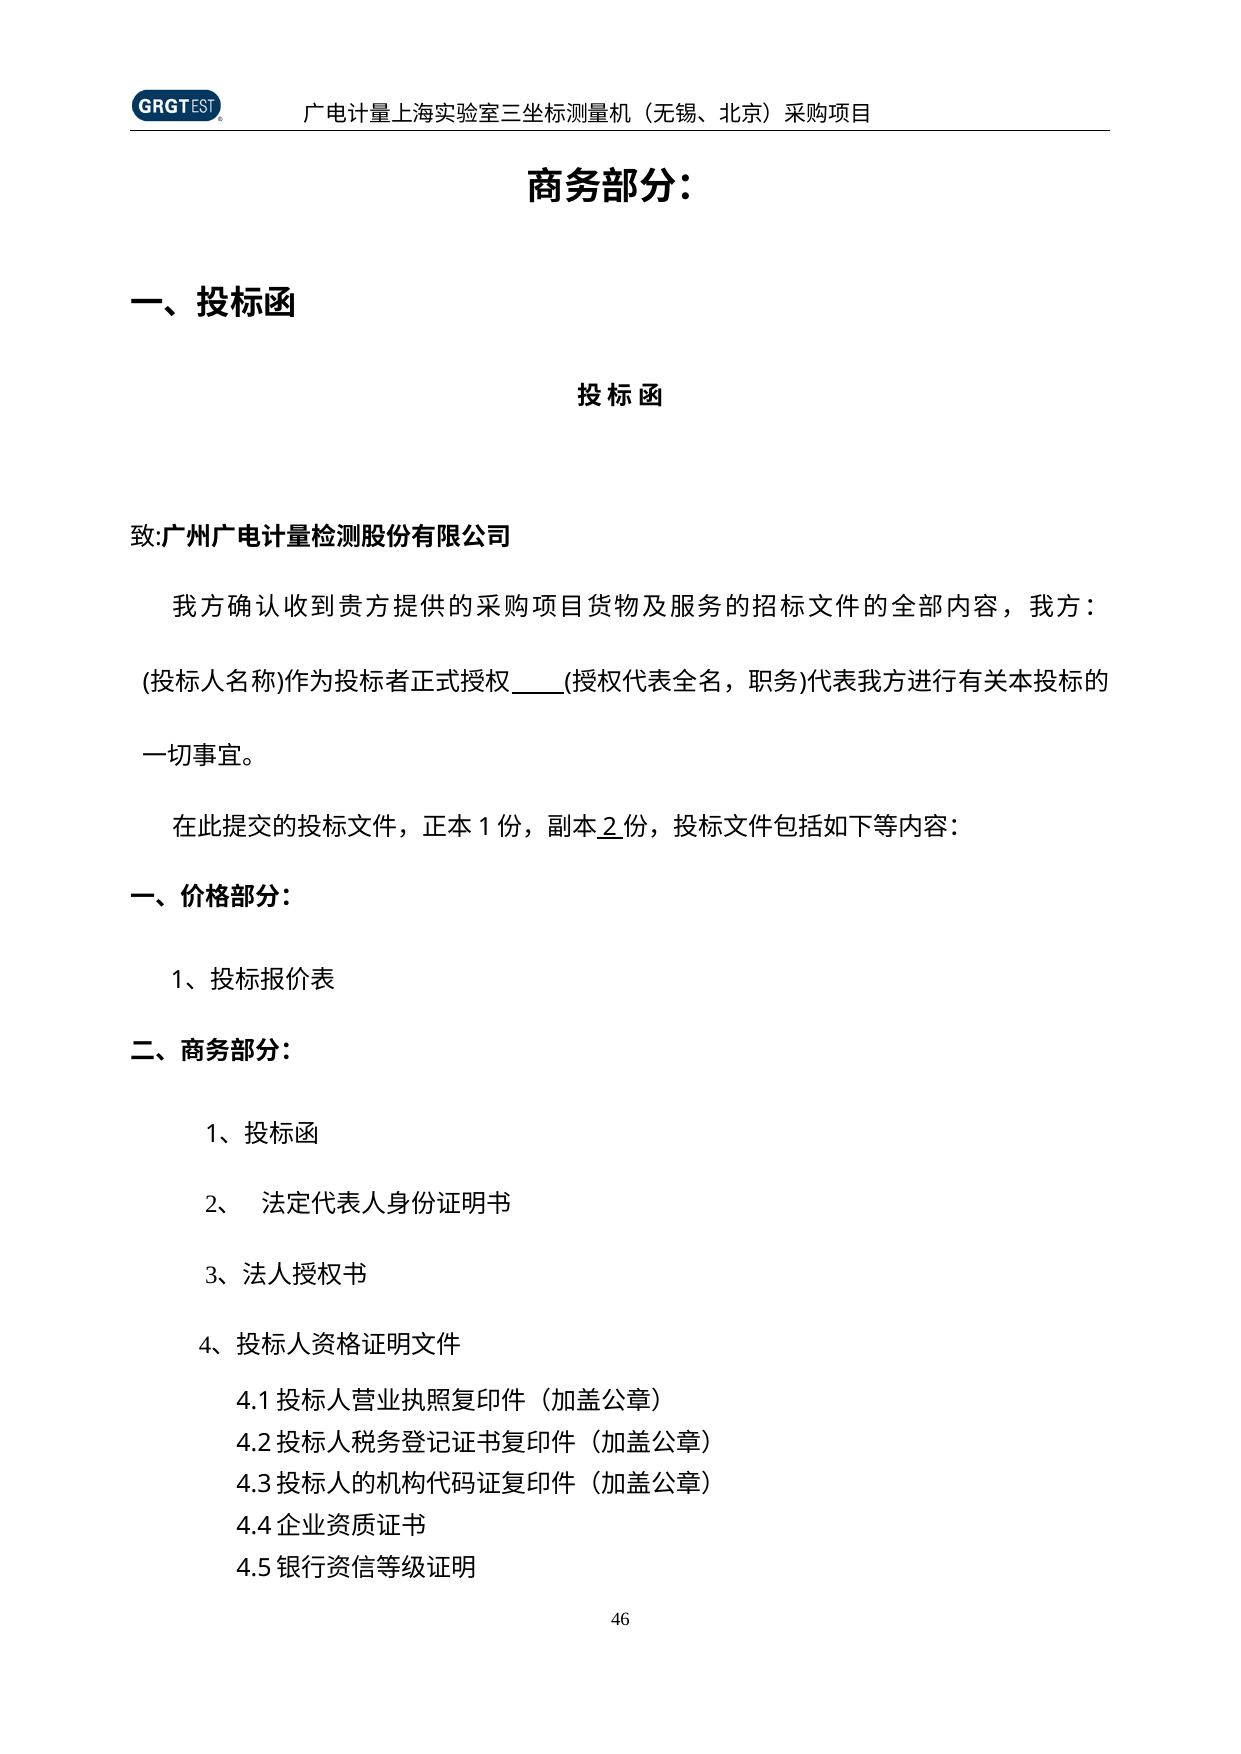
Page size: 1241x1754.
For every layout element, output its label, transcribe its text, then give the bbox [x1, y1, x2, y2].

list 法定代表人身份证明书 [205, 1169, 1110, 1234]
text 致:广州广电计量检测股份有限公司 [130, 502, 1110, 567]
text 4.1投标人营业执照复印件（加盖公章） [174, 1381, 1110, 1417]
text 我方确认收到贵方提供的采购项目货物及服务的招标文件的全部内容，我方： (投标人名称)作为投标者正式授权 (授权代表全名，职务)代表我方进行有关本投标的一切事宜。 [142, 572, 1110, 786]
text 4.5银行资信等级证明 [174, 1547, 1110, 1583]
text 投 标 函 [130, 361, 1110, 426]
list 4、投标人资格证明文件 [174, 1310, 1110, 1375]
picture [129, 88, 224, 122]
text 二、商务部分： [130, 1016, 1110, 1081]
subtitle 一、投标函 [130, 267, 1110, 332]
text 4.3投标人的机构代码证复印件（加盖公章） [174, 1464, 1110, 1500]
text 1、投标函 [130, 1099, 1110, 1164]
text 1、投标报价表 [130, 945, 1110, 1010]
text 一、价格部分： [130, 862, 1110, 927]
text 4.4企业资质证书 [174, 1506, 1110, 1542]
text 在此提交的投标文件，正本1份，副本 2 份，投标文件包括如下等内容： [130, 792, 1110, 857]
list 3、法人授权书 [167, 1240, 1110, 1305]
text 4.2投标人税务登记证书复印件（加盖公章） [174, 1422, 1110, 1458]
subtitle 商务部分： [130, 151, 1110, 216]
